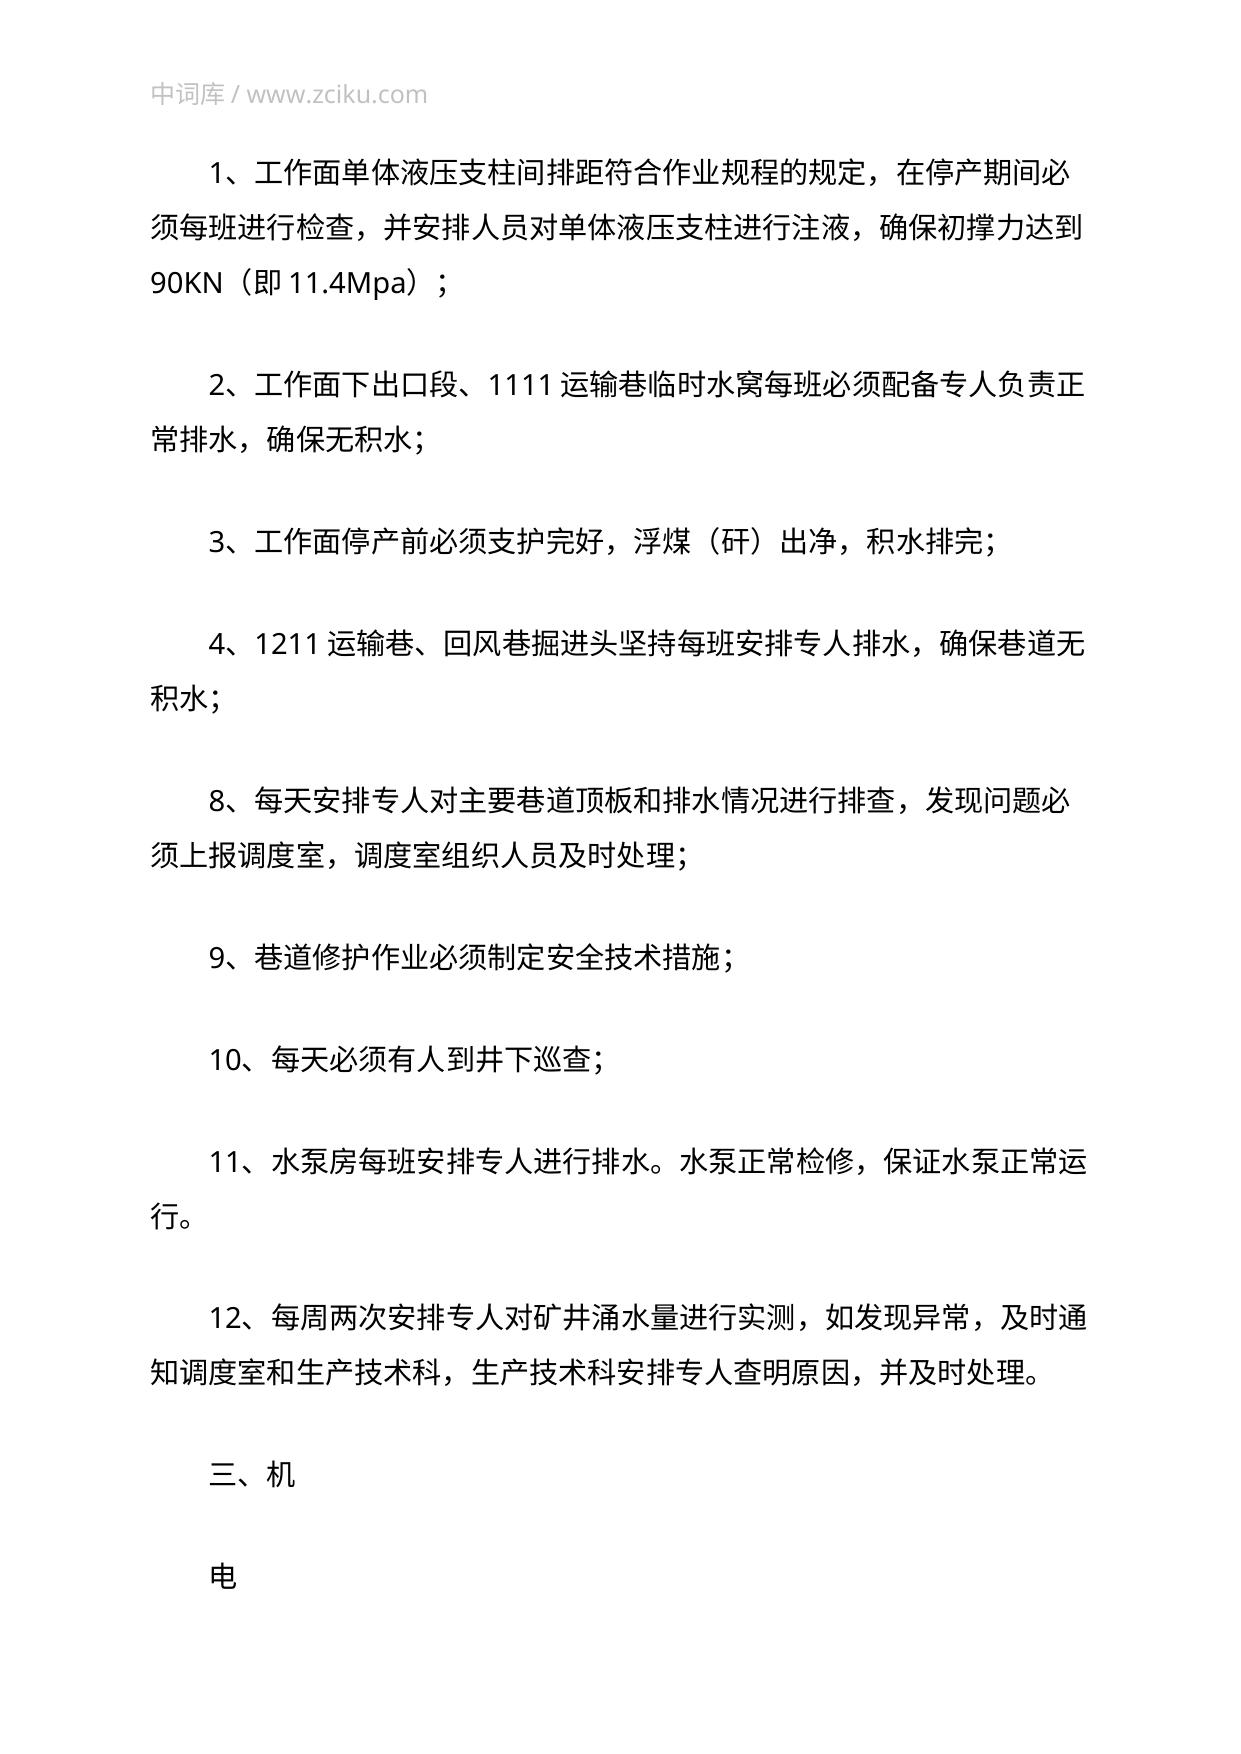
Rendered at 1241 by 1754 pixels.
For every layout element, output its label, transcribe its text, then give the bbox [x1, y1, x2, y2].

text 三、机 [150, 1452, 1090, 1494]
text 8、每天安排专人对主要巷道顶板和排水情况进行排查，发现问题必须上报调度室，调度室组织人员及时处理； [150, 777, 1090, 875]
text 10、每天必须有人到井下巡查； [150, 1036, 1090, 1078]
text 电 [150, 1553, 1090, 1596]
text 3、工作面停产前必须支护完好，浮煤（矸）出净，积水排完； [150, 519, 1090, 561]
text 11、水泵房每班安排专人进行排水。水泵正常检修，保证水泵正常运行。 [150, 1138, 1090, 1235]
text 1、工作面单体液压支柱间排距符合作业规程的规定，在停产期间必须每班进行检查，并安排人员对单体液压支柱进行注液，确保初撑力达到90KN（即11.4Mpa）； [150, 150, 1090, 302]
text 12、每周两次安排专人对矿井涌水量进行实测，如发现异常，及时通知调度室和生产技术科，生产技术科安排专人查明原因，并及时处理。 [150, 1295, 1090, 1392]
text 2、工作面下出口段、1111运输巷临时水窝每班必须配备专人负责正常排水，确保无积水； [150, 362, 1090, 459]
text 9、巷道修护作业必须制定安全技术措施； [150, 934, 1090, 977]
text 4、1211运输巷、回风巷掘进头坚持每班安排专人排水，确保巷道无积水； [150, 621, 1090, 718]
